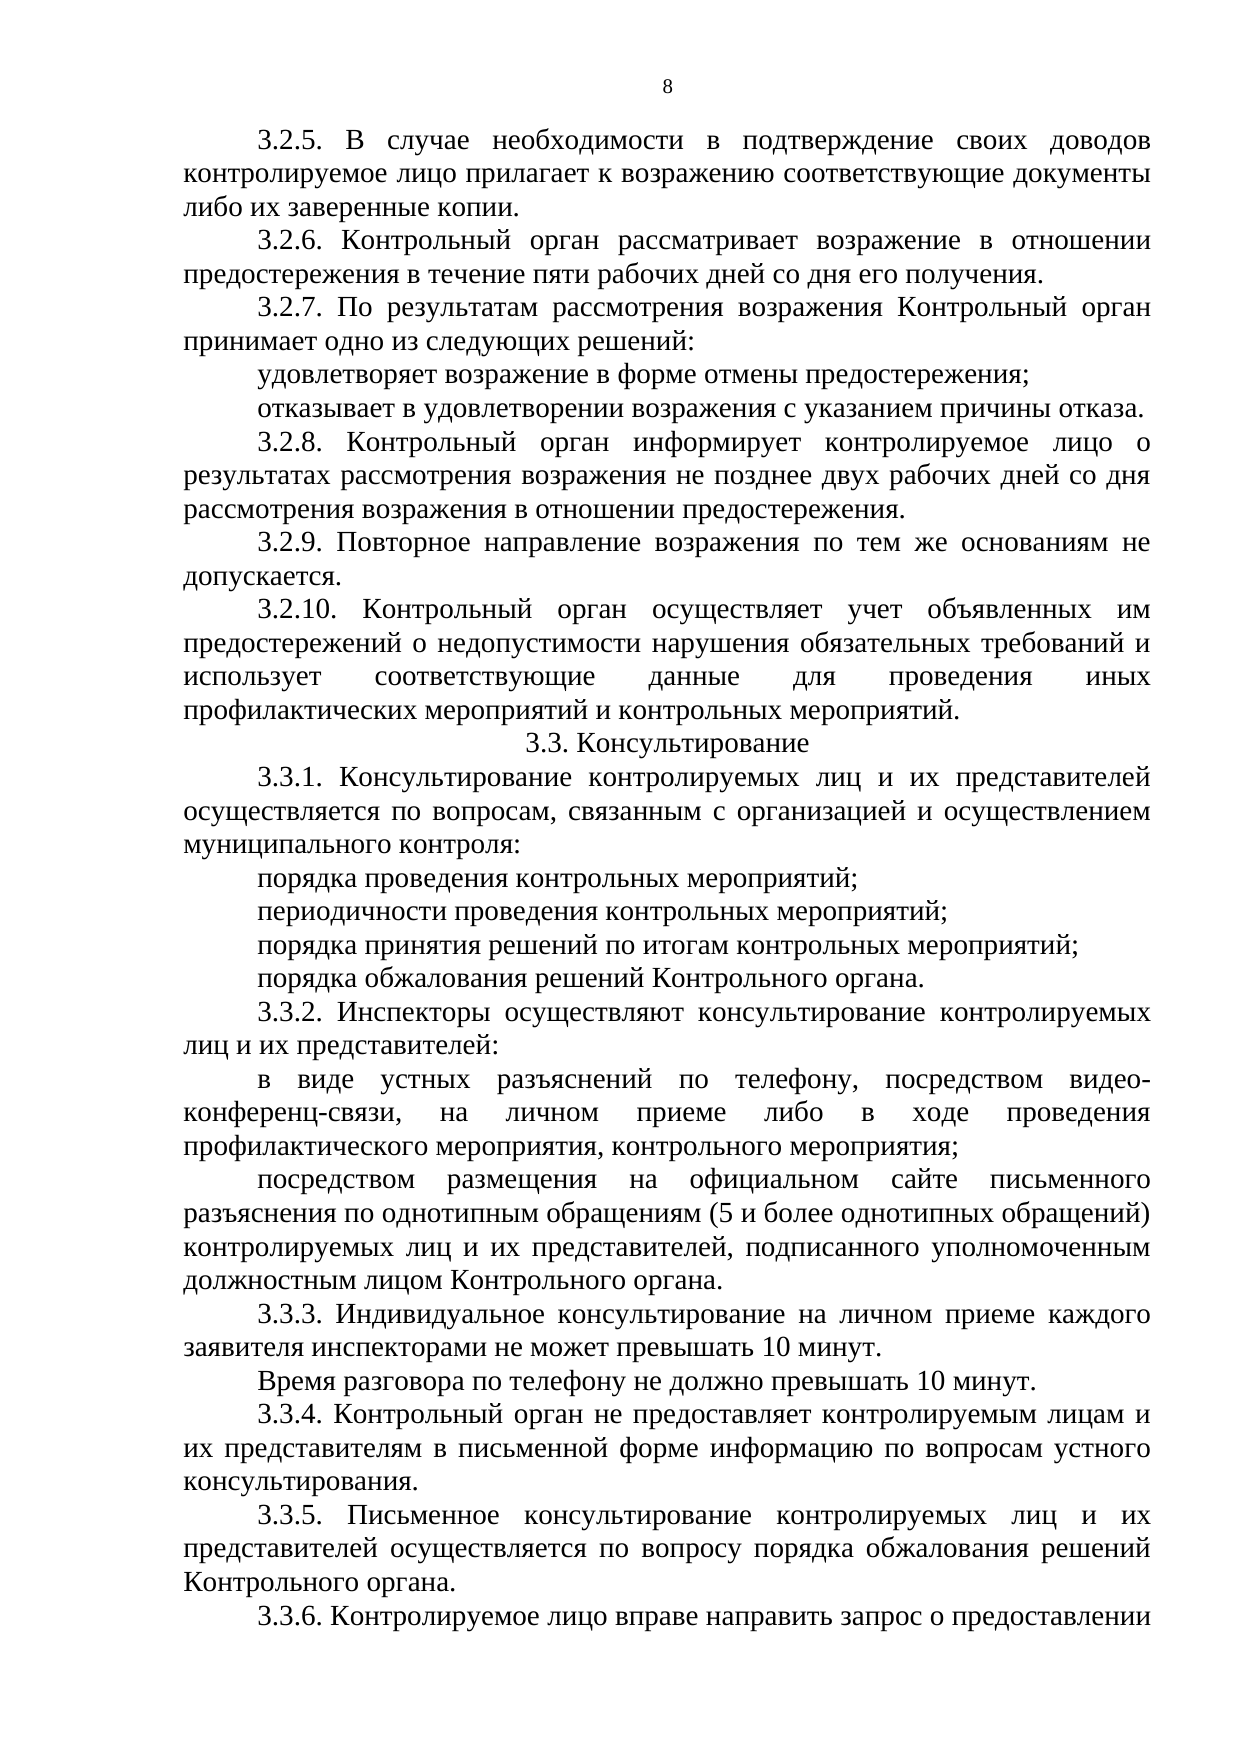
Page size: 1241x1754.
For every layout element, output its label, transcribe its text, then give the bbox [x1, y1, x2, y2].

text посредством размещения на официальном сайте письменного разъяснения по однотипным обращениям (5 и более однотипных обращений) контролируемых лиц и их представителей, подписанного уполномоченным должностным лицом Контрольного органа. [183, 1162, 1152, 1296]
text 3.3.3. Индивидуальное консультирование на личном приеме каждого заявителя инспекторами не может превышать 10 минут. [183, 1296, 1152, 1363]
text 3.2.10. Контрольный орган осуществляет учет объявленных им предостережений о недопустимости нарушения обязательных требований и использует соответствующие данные для проведения иных профилактических мероприятий и контрольных мероприятий. [183, 591, 1152, 726]
text Время разговора по телефону не должно превышать 10 минут. [183, 1363, 1152, 1396]
text порядка обжалования решений Контрольного органа. [257, 960, 1152, 994]
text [183, 1598, 1152, 1631]
text 3.2.6. Контрольный орган рассматривает возражение в отношении предостережения в течение пяти рабочих дней со дня его получения. [183, 222, 1152, 289]
text 3.3.4. Контрольный орган не предоставляет контролируемым лицам и их представителям в письменной форме информацию по вопросам устного консультирования. [183, 1396, 1152, 1497]
text 3.3.1. Консультирование контролируемых лиц и их представителей осуществляется по вопросам, связанным с организацией и осуществлением муниципального контроля: [183, 759, 1152, 860]
text 3.2.7. По результатам рассмотрения возражения Контрольный орган принимает одно из следующих решений: [183, 289, 1152, 357]
text 3.3.5. Письменное консультирование контролируемых лиц и их представителей осуществляется по вопросу порядка обжалования решений Контрольного органа. [183, 1497, 1152, 1598]
text 3.2.8. Контрольный орган информирует контролируемое лицо о результатах рассмотрения возражения не позднее двух рабочих дней со дня рассмотрения возражения в отношении предостережения. [183, 424, 1152, 524]
list 3.3.2. Инспекторы осуществляют консультирование контролируемых лиц и их представителей: [183, 994, 1152, 1061]
text отказывает в удовлетворении возражения с указанием причины отказа. [183, 390, 1152, 424]
text в виде устных разъяснений по телефону, посредством видео-конференц-связи, на личном приеме либо в ходе проведения профилактического мероприятия, контрольного мероприятия; [183, 1061, 1152, 1162]
text периодичности проведения контрольных мероприятий; [257, 893, 1152, 927]
text 3.2.5. В случае необходимости в подтверждение своих доводов контролируемое лицо прилагает к возражению соответствующие документы либо их заверенные копии. [183, 122, 1152, 222]
text порядка проведения контрольных мероприятий; [257, 860, 1152, 893]
text 3.3. Консультирование [183, 726, 1152, 759]
text 3.2.9. Повторное направление возражения по тем же основаниям не допускается. [183, 524, 1152, 591]
text порядка принятия решений по итогам контрольных мероприятий; [257, 927, 1152, 960]
text удовлетворяет возражение в форме отмены предостережения; [183, 357, 1152, 390]
